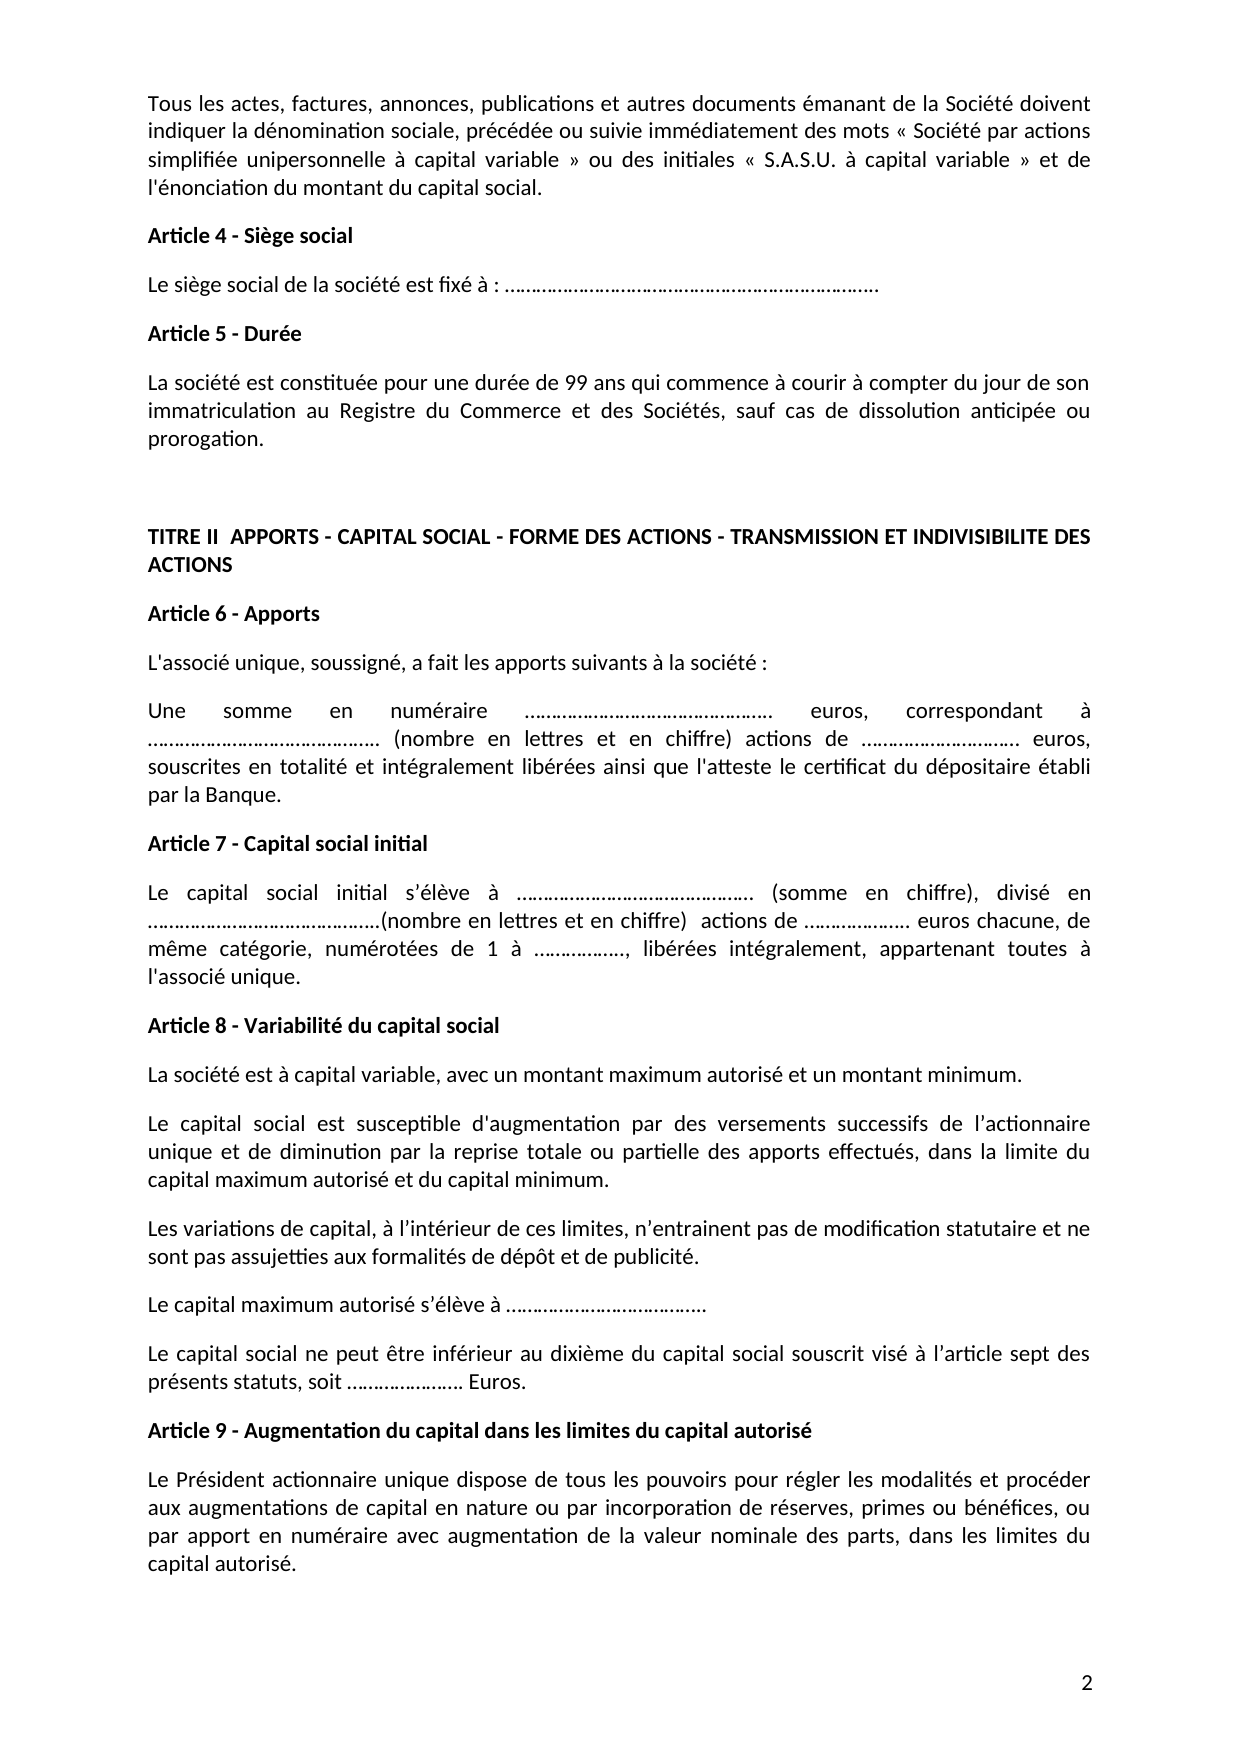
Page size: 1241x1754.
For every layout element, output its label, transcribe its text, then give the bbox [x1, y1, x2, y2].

text L'associé unique, soussigné, a fait les apports suivants à la société : [148, 648, 1093, 676]
text La société est à capital variable, avec un montant maximum autorisé et un montant minimum. [148, 1060, 1093, 1088]
text Une somme en numéraire ……………………………………….. euros, correspondant à …………………………………….. (nombre en lettres et en chiffre) actions de ………………………… euros, souscrites en totalité et intégralement libérées ainsi que l'atteste le certificat du dépositaire établi par la Banque. [148, 696, 1093, 808]
text TITRE II APPORTS - CAPITAL SOCIAL - FORME DES ACTIONS - TRANSMISSION ET INDIVISIBILITE DES ACTIONS [148, 522, 1093, 578]
text Le capital social initial s’élève à ……………………………………… (somme en chiffre), divisé en ……………………………………..(nombre en lettres et en chiffre) actions de ……………….. euros chacune, de même catégorie, numérotées de 1 à …………….., libérées intégralement, appartenant toutes à l'associé unique. [148, 878, 1093, 990]
text Le Président actionnaire unique dispose de tous les pouvoirs pour régler les modalités et procéder aux augmentations de capital en nature ou par incorporation de réserves, primes ou bénéfices, ou par apport en numéraire avec augmentation de la valeur nominale des parts, dans les limites du capital autorisé. [148, 1465, 1093, 1577]
text Article 4 - Siège social [148, 222, 1093, 249]
text Les variations de capital, à l’intérieur de ces limites, n’entrainent pas de modification statutaire et ne sont pas assujetties aux formalités de dépôt et de publicité. [148, 1214, 1093, 1270]
text Le siège social de la société est fixé à : …………………………………………………………….. [148, 270, 1093, 298]
text Le capital social ne peut être inférieur au dixième du capital social souscrit visé à l’article sept des présents statuts, soit …………………. Euros. [148, 1339, 1093, 1396]
text Article 8 - Variabilité du capital social [148, 1011, 1093, 1039]
text La société est constituée pour une durée de 99 ans qui commence à courir à compter du jour de son immatriculation au Registre du Commerce et des Sociétés, sauf cas de dissolution anticipée ou prorogation. [148, 368, 1093, 452]
text Le capital maximum autorisé s’élève à ……………………………….. [148, 1291, 1093, 1319]
text Article 6 - Apports [148, 599, 1093, 627]
text Article 5 - Durée [148, 319, 1093, 347]
text Article 7 - Capital social initial [148, 829, 1093, 857]
text Tous les actes, factures, annonces, publications et autres documents émanant de la Société doivent indiquer la dénomination sociale, précédée ou suivie immédiatement des mots « Société par actions simplifiée unipersonnelle à capital variable » ou des initiales « S.A.S.U. à capital variable » et de l'énonciation du montant du capital social. [148, 89, 1093, 201]
text Le capital social est susceptible d'augmentation par des versements successifs de l’actionnaire unique et de diminution par la reprise totale ou partielle des apports effectués, dans la limite du capital maximum autorisé et du capital minimum. [148, 1109, 1093, 1193]
text Article 9 - Augmentation du capital dans les limites du capital autorisé [148, 1416, 1093, 1444]
